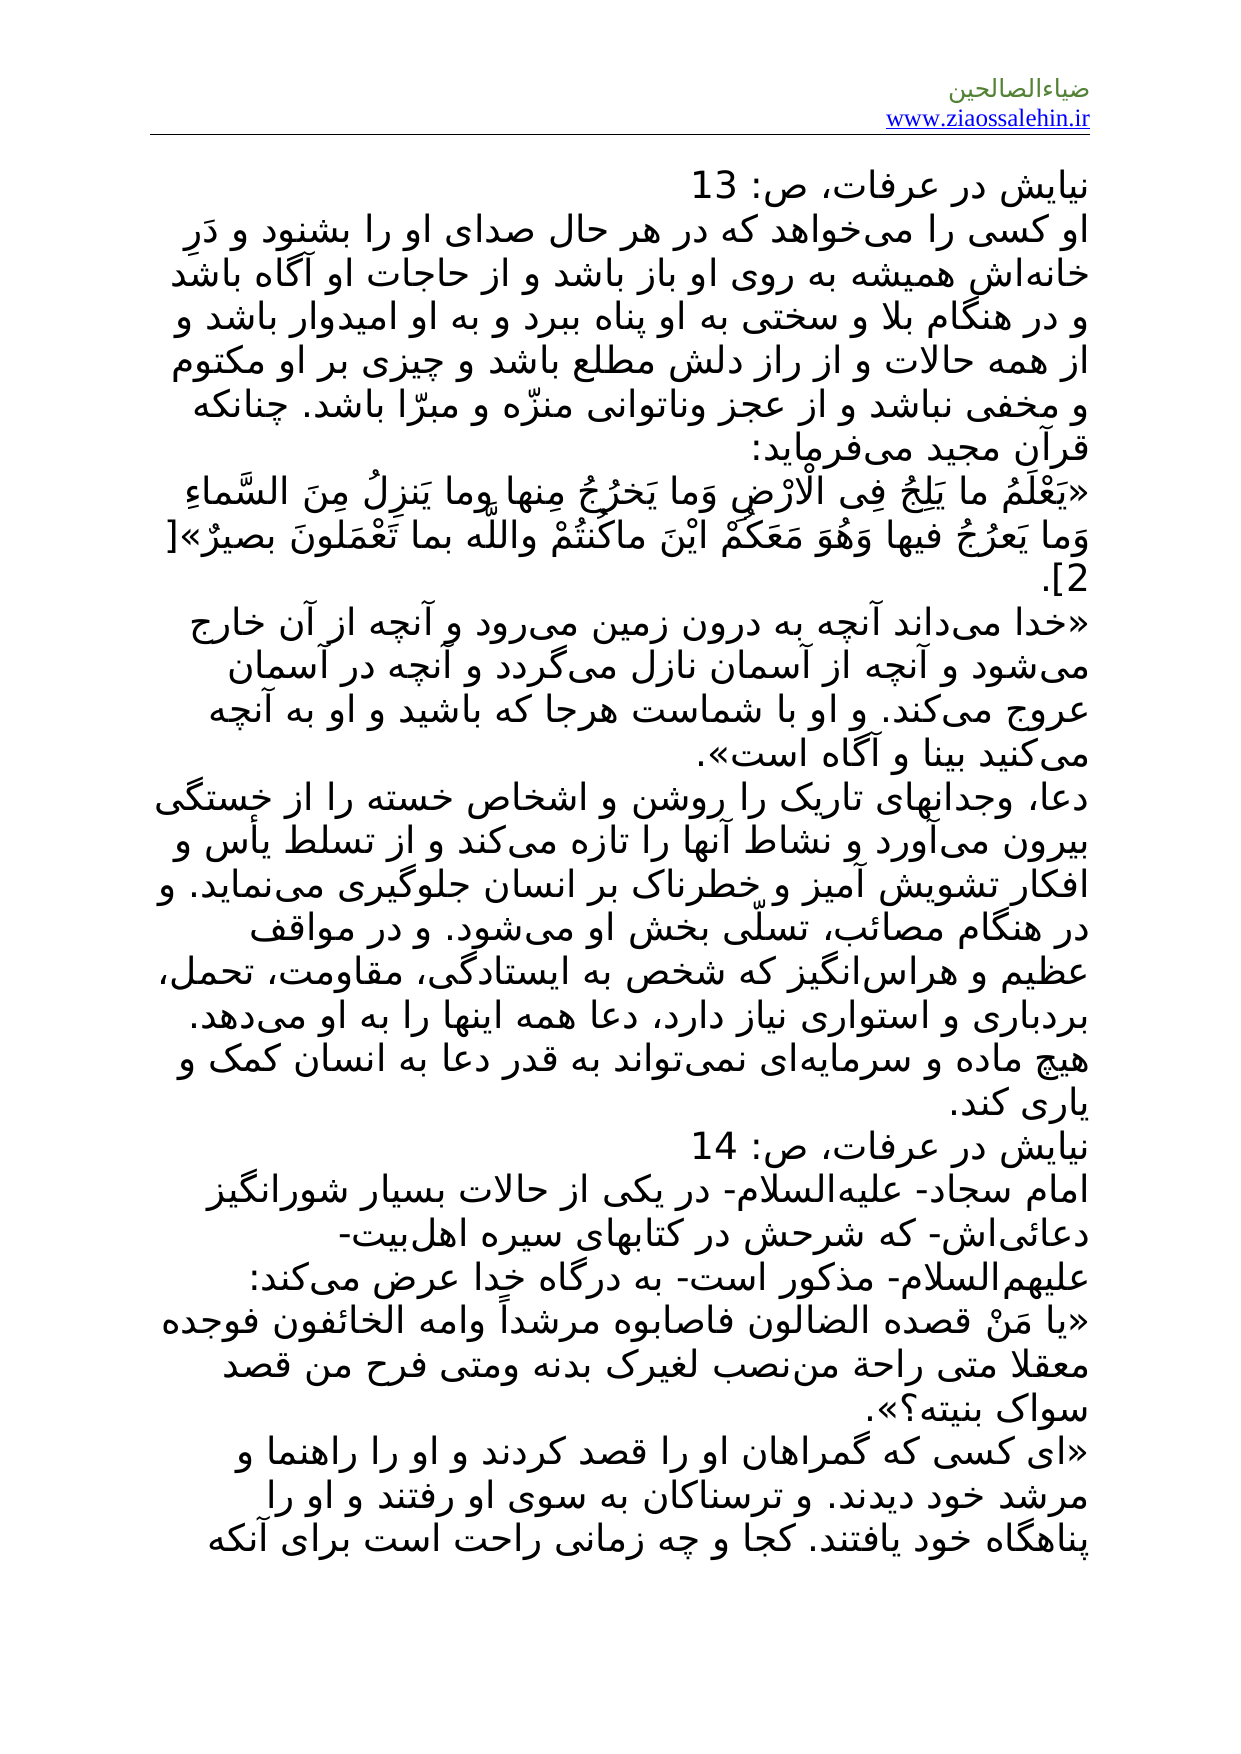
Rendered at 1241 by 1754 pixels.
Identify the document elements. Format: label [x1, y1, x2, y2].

text [150, 164, 1090, 1561]
